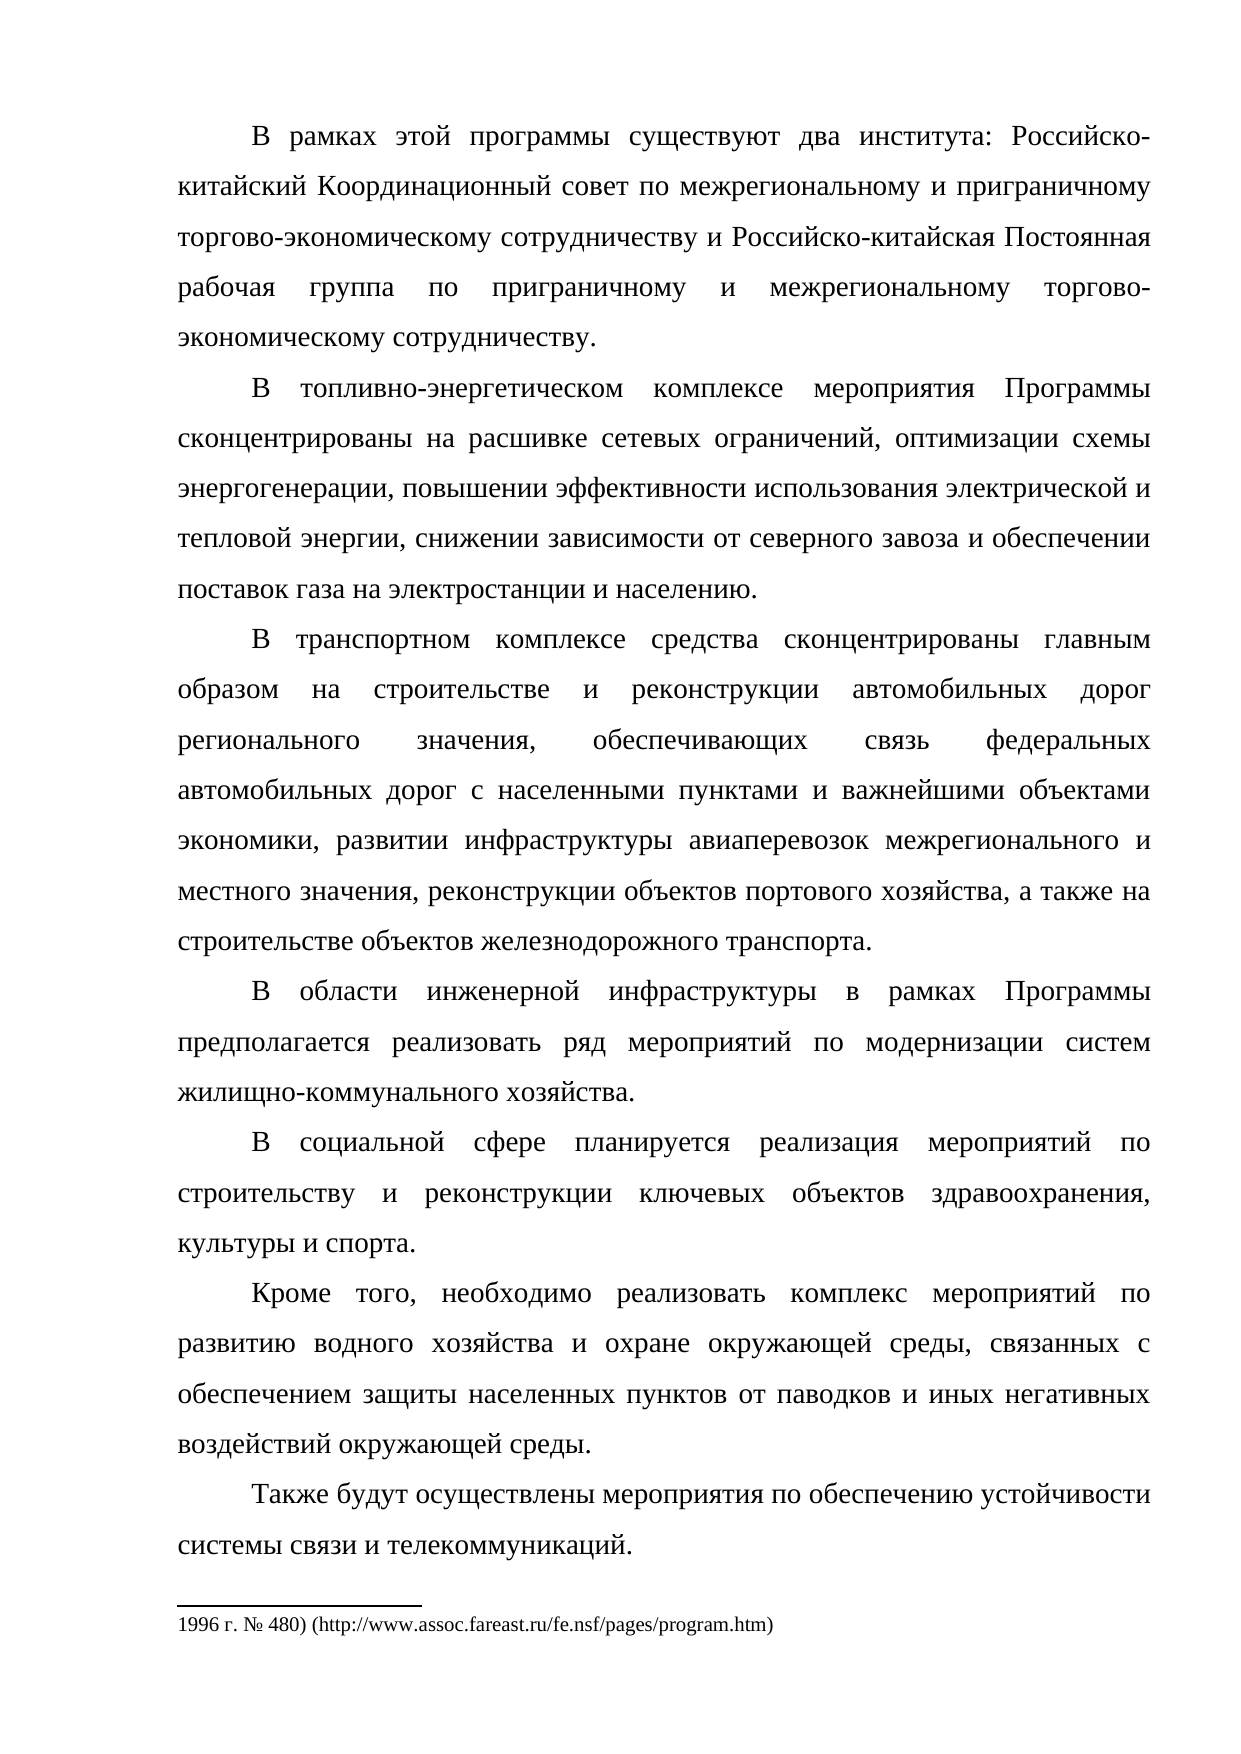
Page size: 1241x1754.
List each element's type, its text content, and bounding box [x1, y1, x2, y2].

text В транспортном комплексе средства сконцентрированы главным образом на строительстве и реконструкции автомобильных дорог регионального значения, обеспечивающих связь федеральных автомобильных дорог с населенными пунктами и важнейшими объектами экономики, развитии инфраструктуры авиаперевозок межрегионального и местного значения, реконструкции объектов портового хозяйства, а также на строительстве объектов железнодорожного транспорта. [177, 621, 1152, 957]
text В топливно-энергетическом комплексе мероприятия Программы сконцентрированы на расшивке сетевых ограничений, оптимизации схемы энергогенерации, повышении эффективности использования электрической и тепловой энергии, снижении зависимости от северного завоза и обеспечении поставок газа на электростанции и населению. [177, 370, 1152, 604]
text Кроме того, необходимо реализовать комплекс мероприятий по развитию водного хозяйства и охране окружающей среды, связанных с обеспечением защиты населенных пунктов от паводков и иных негативных воздействий окружающей среды. [177, 1275, 1152, 1460]
text Также будут осуществлены мероприятия по обеспечению устойчивости системы связи и телекоммуникаций. [177, 1477, 1152, 1560]
text В рамках этой программы существуют два института: Российско-китайский Координационный совет по межрегиональному и приграничному торгово-экономическому сотрудничеству и Российско-китайская Постоянная рабочая группа по приграничному и межрегиональному торгово-экономическому сотрудничеству. [177, 118, 1152, 353]
text В социальной сфере планируется реализация мероприятий по строительству и реконструкции ключевых объектов здравоохранения, культуры и спорта. [177, 1124, 1152, 1258]
text В области инженерной инфраструктуры в рамках Программы предполагается реализовать ряд мероприятий по модернизации систем жилищно-коммунального хозяйства. [177, 973, 1152, 1108]
